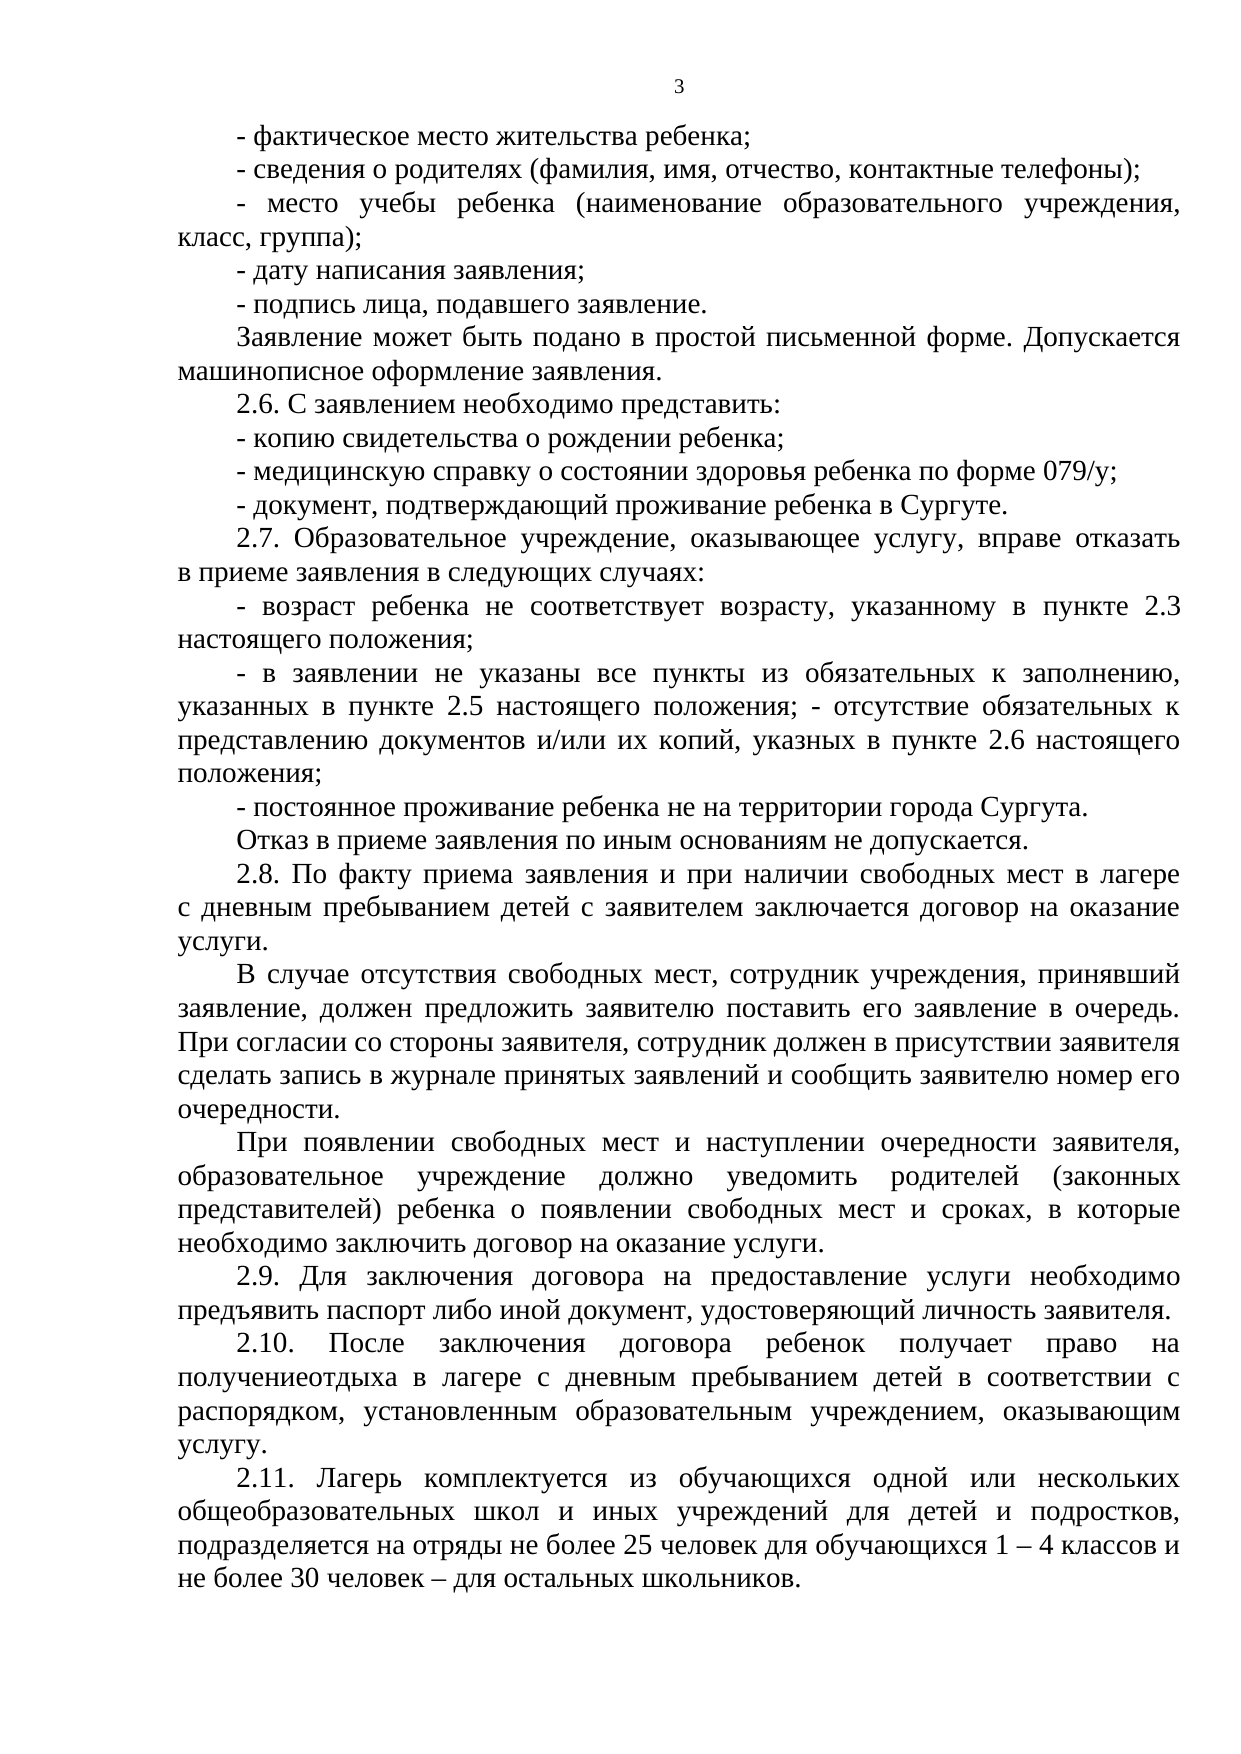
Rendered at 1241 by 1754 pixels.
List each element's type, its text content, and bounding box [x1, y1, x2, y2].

text 2.9. Для заключения договора на предоставление услуги необходимо предъявить паспорт либо иной документ, удостоверяющий личность заявителя. [177, 1258, 1181, 1326]
text 2.10. После заключения договора ребенок получает право на получениеотдыха в лагере с дневным пребыванием детей в соответствии с распорядком, установленным образовательным учреждением, оказывающим услугу. [177, 1326, 1181, 1460]
text 2.7. Образовательное учреждение, оказывающее услугу, вправе отказать в приеме заявления в следующих случаях: [177, 521, 1181, 588]
text 2.11. Лагерь комплектуется из обучающихся одной или нескольких общеобразовательных школ и иных учреждений для детей и подростков, подразделяется на отряды не более 25 человек для обучающихся 1 – 4 классов и не более 30 человек – для остальных школьников. [177, 1460, 1181, 1594]
text При появлении свободных мест и наступлении очередности заявителя, образовательное учреждение должно уведомить родителей (законных представителей) ребенка о появлении свободных мест и сроках, в которые необходимо заключить договор на оказание услуги. [177, 1124, 1181, 1258]
text 2.8. По факту приема заявления и при наличии свободных мест в лагере с дневным пребыванием детей с заявителем заключается договор на оказание услуги. [177, 856, 1181, 957]
text В случае отсутствия свободных мест, сотрудник учреждения, принявший заявление, должен предложить заявителю поставить его заявление в очередь. При согласии со стороны заявителя, сотрудник должен в присутствии заявителя сделать запись в журнале принятых заявлений и сообщить заявителю номер его очередности. [177, 957, 1181, 1124]
text - сведения о родителях (фамилия, имя, отчество, контактные телефоны); [177, 152, 1181, 185]
text - дату написания заявления; [177, 252, 1181, 286]
text - подпись лица, подавшего заявление. [177, 286, 1181, 319]
text - возраст ребенка не соответствует возрасту, указанному в пункте 2.3 настоящего положения; [177, 588, 1181, 655]
text Отказ в приеме заявления по иным основаниям не допускается. [177, 822, 1181, 856]
text Заявление может быть подано в простой письменной форме. Допускается машинописное оформление заявления. [177, 319, 1181, 386]
text - место учебы ребенка (наименование образовательного учреждения, класс, группа); [177, 185, 1181, 252]
text - в заявлении не указаны все пункты из обязательных к заполнению, указанных в пункте 2.5 настоящего положения; - отсутствие обязательных к представлению документов и/или их копий, указных в пункте 2.6 настоящего положения; [177, 655, 1181, 789]
text 2.6. С заявлением необходимо представить: [177, 386, 1181, 420]
text - копию свидетельства о рождении ребенка; [177, 420, 1181, 453]
text - фактическое место жительства ребенка; [177, 118, 1181, 152]
text - документ, подтверждающий проживание ребенка в Сургуте. [177, 487, 1181, 521]
text - постоянное проживание ребенка не на территории города Сургута. [177, 789, 1181, 822]
text - медицинскую справку о состоянии здоровья ребенка по форме 079/у; [177, 453, 1181, 487]
